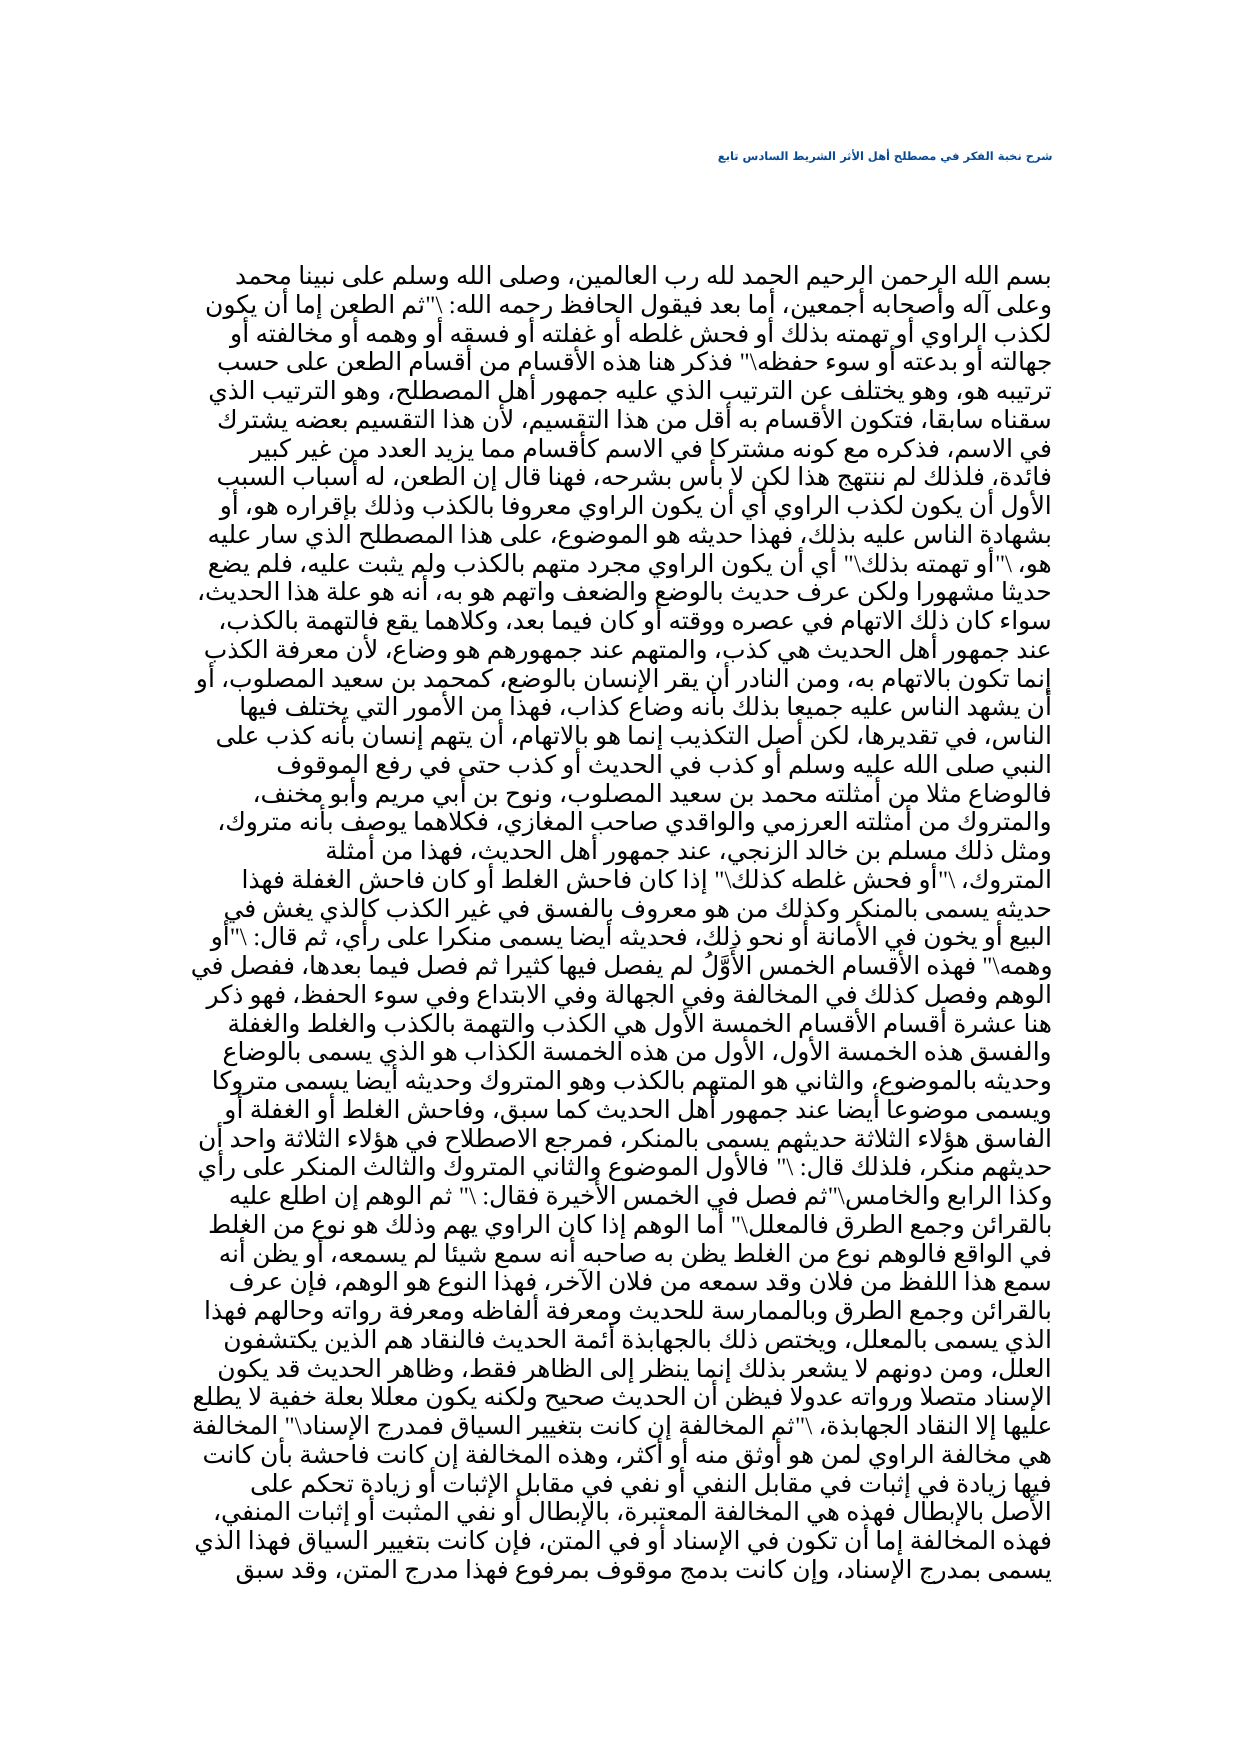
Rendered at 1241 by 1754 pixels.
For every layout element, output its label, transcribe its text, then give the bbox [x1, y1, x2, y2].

text شرح نخبة الفكر في مصطلح أهل الأثر الشريط السادس تابع [187, 150, 1053, 191]
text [187, 261, 1053, 1584]
